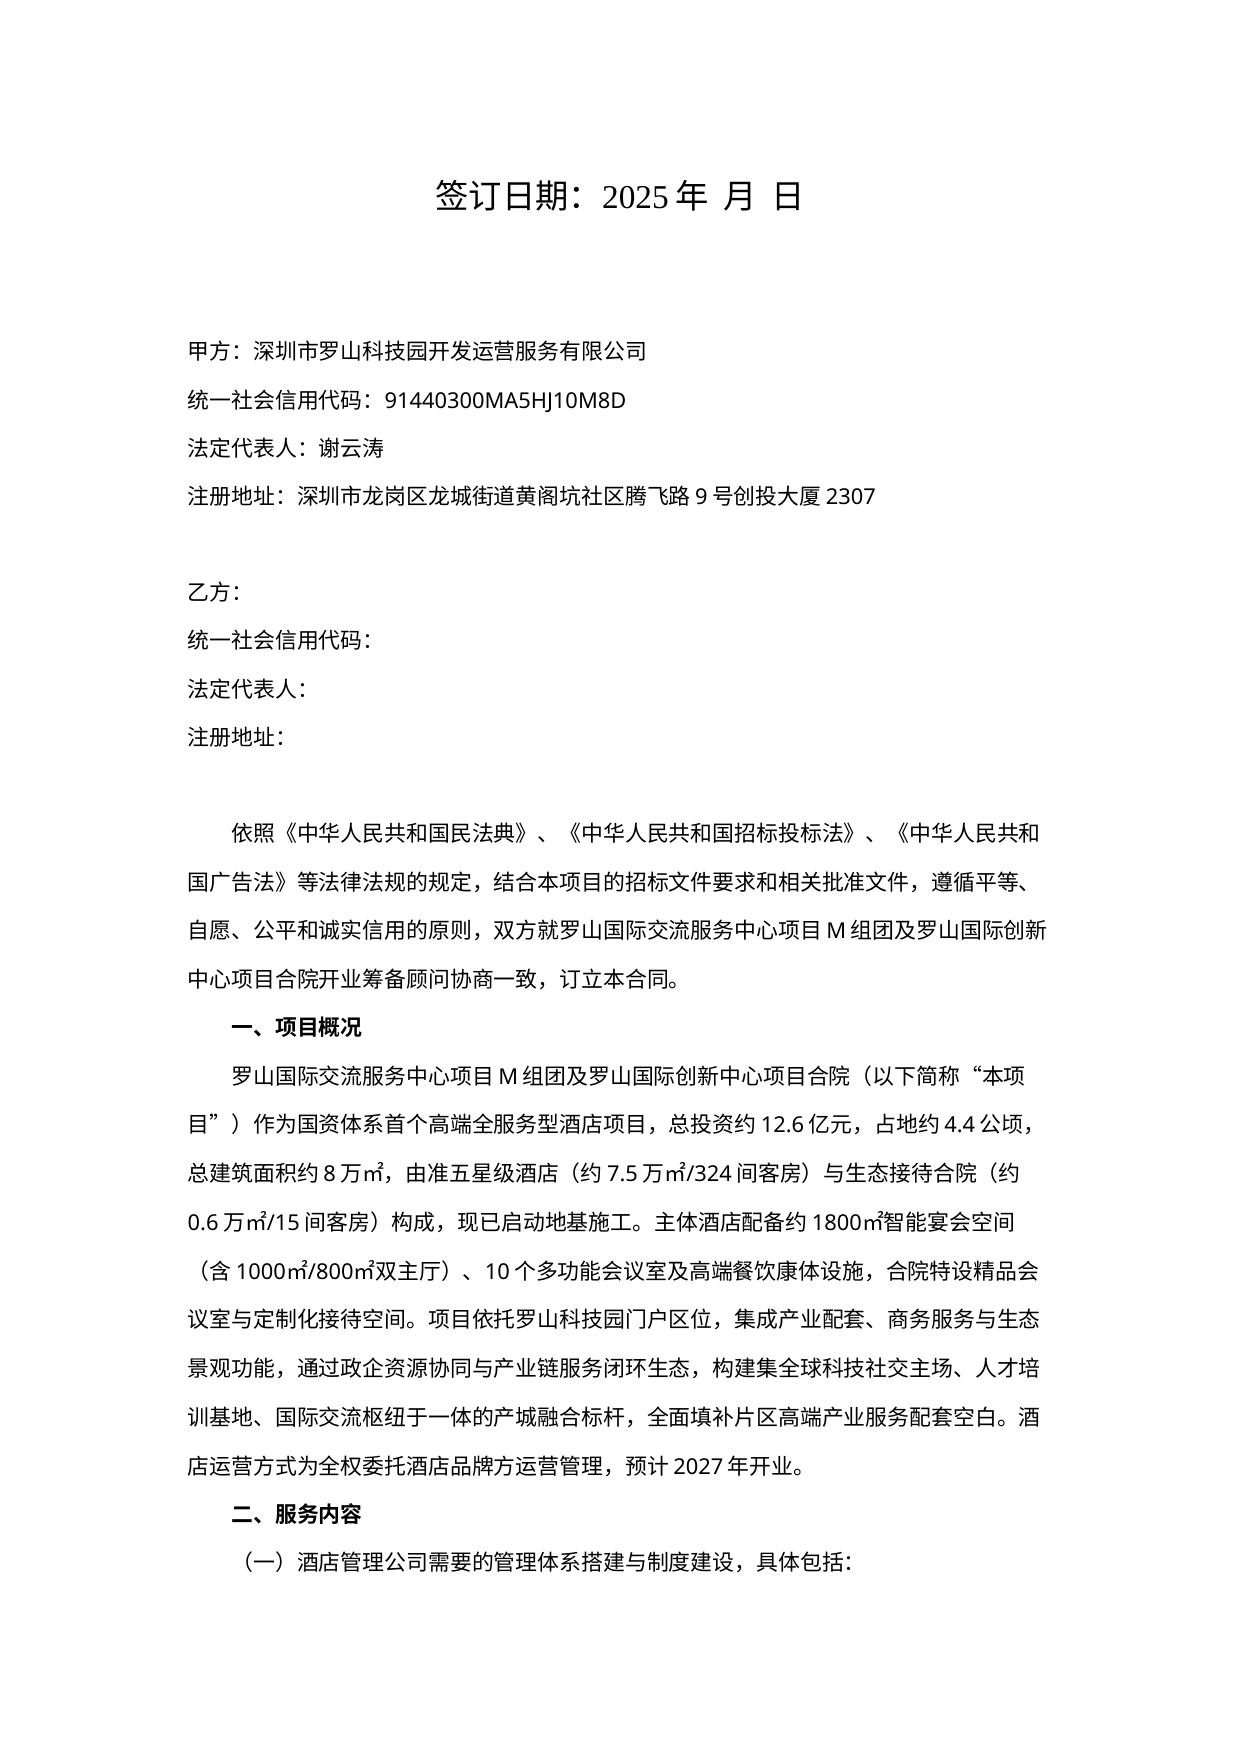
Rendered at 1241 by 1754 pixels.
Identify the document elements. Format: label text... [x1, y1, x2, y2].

text 甲方：深圳市罗山科技园开发运营服务有限公司 [187, 334, 1053, 366]
text 依照《中华人民共和国民法典》、《中华人民共和国招标投标法》、《中华人民共和国广告法》等法律法规的规定，结合本项目的招标文件要求和相关批准文件，遵循平等、自愿、公平和诚实信用的原则，双方就罗山国际交流服务中心项目M组团及罗山国际创新中心项目合院开业筹备顾问协商一致，订立本合同。 [187, 815, 1053, 994]
text 法定代表人： [187, 671, 1053, 704]
text 注册地址： [187, 720, 1053, 752]
text 注册地址：深圳市龙岗区龙城街道黄阁坑社区腾飞路9号创投大厦2307 [187, 479, 1053, 511]
text 法定代表人：谢云涛 [187, 431, 1053, 463]
text 统一社会信用代码：91440300MA5HJ10M8D [187, 382, 1053, 415]
text 统一社会信用代码： [187, 623, 1053, 656]
text 罗山国际交流服务中心项目M组团及罗山国际创新中心项目合院（以下简称“本项目”）作为国资体系首个高端全服务型酒店项目，总投资约12.6亿元，占地约4.4公顷，总建筑面积约8万㎡，由准五星级酒店（约7.5万㎡/324间客房）与生态接待合院（约0.6万㎡/15间客房）构成，现已启动地基施工。主体酒店配备约1800㎡智能宴会空间（含1000㎡/800㎡双主厅）、10个多功能会议室及高端餐饮康体设施，合院特设精品会议室与定制化接待空间。项目依托罗山科技园门户区位，集成产业配套、商务服务与生态景观功能，通过政企资源协同与产业链服务闭环生态，构建集全球科技社交主场、人才培训基地、国际交流枢纽于一体的产城融合标杆，全面填补片区高端产业服务配套空白。酒店运营方式为全权委托酒店品牌方运营管理，预计2027年开业。 [187, 1058, 1053, 1481]
text 乙方： [187, 575, 1053, 607]
list 项目概况 [187, 1010, 1053, 1042]
list 酒店管理公司需要的管理体系搭建与制度建设，具体包括： [187, 1545, 1053, 1577]
text 签订日期：2025年 月 日 [187, 162, 1053, 227]
list 服务内容 [187, 1497, 1053, 1529]
